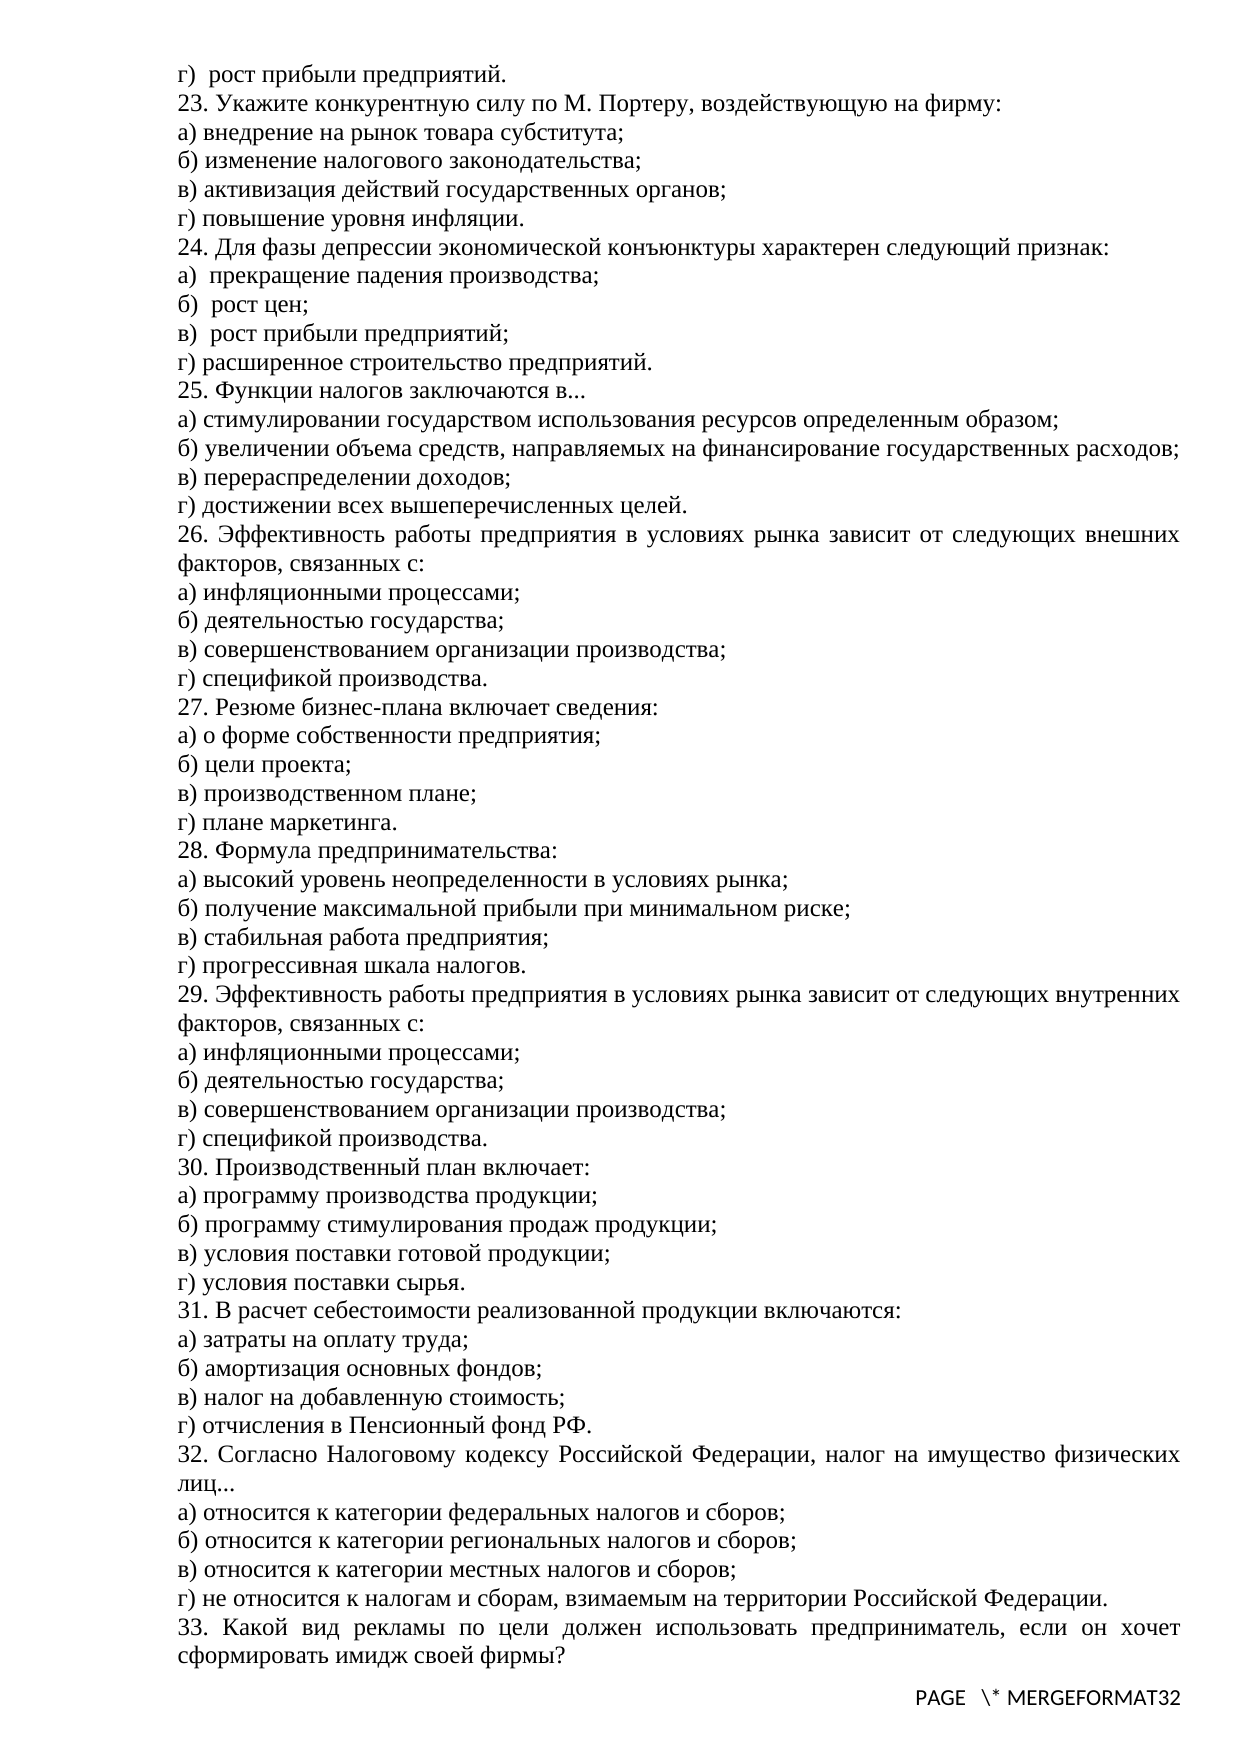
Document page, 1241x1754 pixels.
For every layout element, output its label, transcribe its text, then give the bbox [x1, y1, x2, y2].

text а) прекращение падения производства; [177, 260, 1181, 289]
text в) перераспределении доходов; [177, 462, 1181, 490]
text г) плане маркетинга. [177, 807, 1181, 835]
text г) спецификой производства. [177, 663, 1181, 692]
text г) не относится к налогам и сборам, взимаемым на территории Российской Федерации. [177, 1583, 1181, 1612]
text б) программу стимулирования продаж продукции; [177, 1209, 1181, 1238]
text в) условия поставки готовой продукции; [177, 1238, 1181, 1267]
text в) активизация действий государственных органов; [177, 174, 1181, 203]
text в) налог на добавленную стоимость; [177, 1382, 1181, 1410]
text а) внедрение на рынок товара субститута; [177, 117, 1181, 145]
text в) рост прибыли предприятий; [177, 318, 1181, 347]
text 30. Производственный план включает: [177, 1152, 1181, 1180]
text 24. Для фазы депрессии экономической конъюнктуры характерен следующий признак: [177, 232, 1181, 260]
text 23. Укажите конкурентную силу по М. Портеру, воздействующую на фирму: [177, 88, 1181, 117]
text 32. Согласно Налоговому кодексу Российской Федерации, налог на имущество физических лиц... [177, 1439, 1181, 1497]
text а) программу производства продукции; [177, 1180, 1181, 1209]
text г) прогрессивная шкала налогов. [177, 950, 1181, 979]
text а) инфляционными процессами; [177, 1037, 1181, 1065]
text в) стабильная работа предприятия; [177, 922, 1181, 950]
text в) относится к категории местных налогов и сборов; [177, 1554, 1181, 1583]
text в) совершенствованием организации производства; [177, 634, 1181, 663]
text г) отчисления в Пенсионный фонд РФ. [177, 1410, 1181, 1439]
text а) относится к категории федеральных налогов и сборов; [177, 1497, 1181, 1525]
text г) расширенное строительство предприятий. [177, 347, 1181, 375]
text г) спецификой производства. [177, 1123, 1181, 1152]
text 33. Какой вид рекламы по цели должен использовать предприниматель, если он хочет сформировать имидж своей фирмы? [177, 1612, 1181, 1669]
text а) о форме собственности предприятия; [177, 720, 1181, 749]
text а) затраты на оплату труда; [177, 1324, 1181, 1353]
text в) совершенствованием организации производства; [177, 1094, 1181, 1123]
text в) производственном плане; [177, 778, 1181, 807]
text 29. Эффективность работы предприятия в условиях рынка зависит от следующих внутренних факторов, связанных с: [177, 979, 1181, 1037]
text б) рост цен; [177, 289, 1181, 318]
text а) высокий уровень неопределенности в условиях рынка; [177, 864, 1181, 893]
text а) инфляционными процессами; [177, 577, 1181, 605]
text а) стимулировании государством использования ресурсов определенным образом; [177, 404, 1181, 433]
text г) достижении всех вышеперечисленных целей. [177, 490, 1181, 519]
text г) рост прибыли предприятий. [177, 59, 1181, 88]
text б) цели проекта; [177, 749, 1181, 778]
text б) амортизация основных фондов; [177, 1353, 1181, 1382]
text 28. Формула предпринимательства: [177, 835, 1181, 864]
text б) деятельностью государства; [177, 605, 1181, 634]
text б) изменение налогового законодательства; [177, 145, 1181, 174]
text б) относится к категории региональных налогов и сборов; [177, 1525, 1181, 1554]
text 25. Функции налогов заключаются в... [177, 375, 1181, 404]
text 31. В расчет себестоимости реализованной продукции включаются: [177, 1295, 1181, 1324]
text 26. Эффективность работы предприятия в условиях рынка зависит от следующих внешних факторов, связанных с: [177, 519, 1181, 577]
text б) получение максимальной прибыли при минимальном риске; [177, 893, 1181, 922]
text г) повышение уровня инфляции. [177, 203, 1181, 232]
text г) условия поставки сырья. [177, 1267, 1181, 1295]
text б) деятельностью государства; [177, 1065, 1181, 1094]
text б) увеличении объема средств, направляемых на финансирование государственных расходов; [177, 433, 1181, 462]
text 27. Резюме бизнес-плана включает сведения: [177, 692, 1181, 720]
